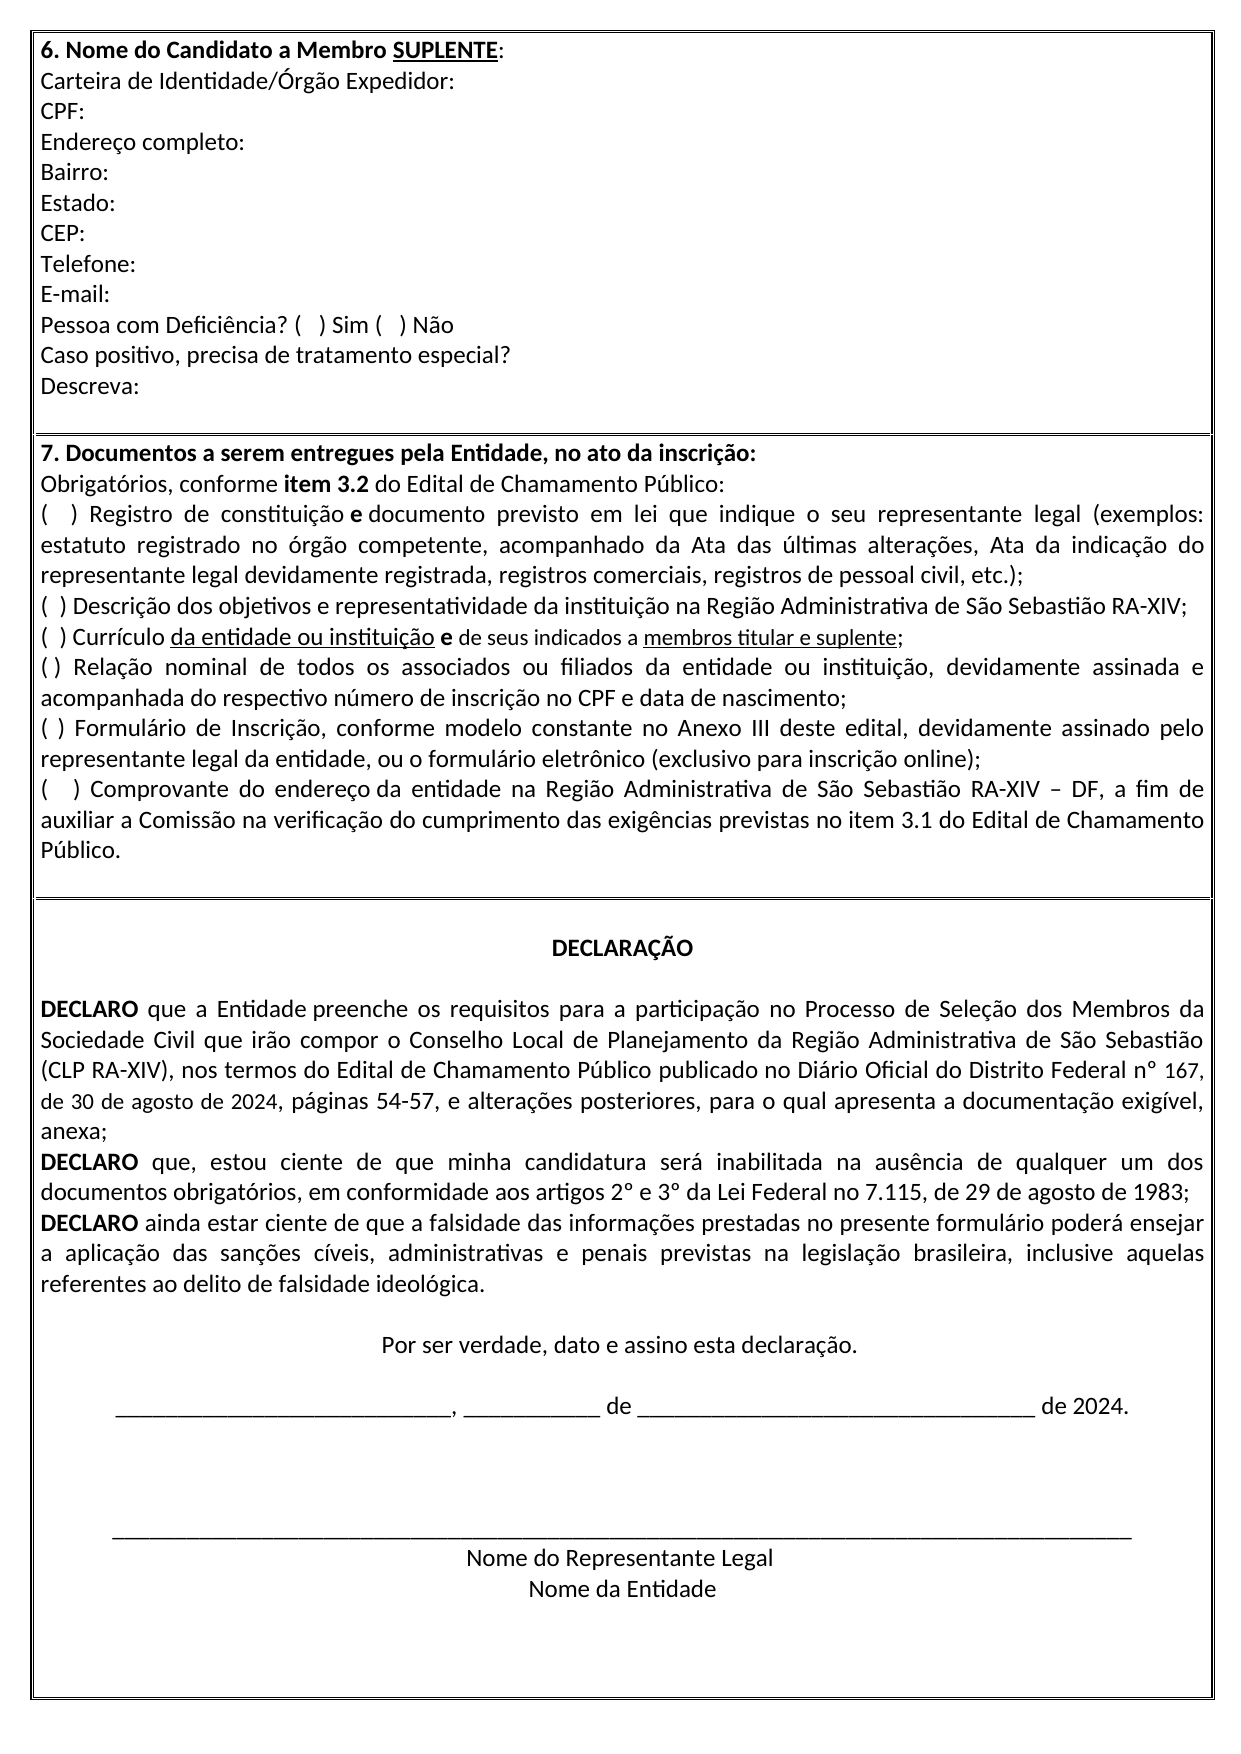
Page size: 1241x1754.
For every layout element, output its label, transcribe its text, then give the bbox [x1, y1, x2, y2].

table_cell 7. Documentos a serem entregues pela Entidade, no ato da inscrição: Obrigatórios, conforme item 3.2 do Edital de Chamamento Público: ( ) Registro de constituição e documento previsto em lei que indique o seu representante legal (exemplos: estatuto registrado no órgão competente, acompanhado da Ata das últimas alterações, Ata da indicação do representante legal devidamente registrada, registros comerciais, registros de pessoal civil, etc.); ( ) Descrição dos objetivos e representatividade da instituição na Região Administrativa de São Sebastião RA-XIV; ( ) Currículo da entidade ou instituição e de seus indicados a membros titular e suplente; ( ) Relação nominal de todos os associados ou filiados da entidade ou instituição, devidamente assinada e acompanhada do respectivo número de inscrição no CPF e data de nascimento; ( ) Formulário de Inscrição, conforme modelo constante no Anexo III deste edital, devidamente assinado pelo representante legal da entidade, ou o formulário eletrônico (exclusivo para inscrição online); ( ) Comprovante do endereço da entidade na Região Administrativa de São Sebastião RA-XIV – DF, a fim de auxiliar a Comissão na verificação do cumprimento das exigências previstas no item 3.1 do Edital de Chamamento Público. [32, 433, 1213, 897]
table_cell 6. Nome do Candidato a Membro SUPLENTE: Carteira de Identidade/Órgão Expedidor: CPF: Endereço completo: Bairro: Estado: CEP: Telefone: E-mail: Pessoa com Deficiência? ( ) Sim ( ) Não Caso positivo, precisa de tratamento especial? Descreva: [34, 33, 1211, 433]
table_cell DECLARAÇÃO DECLARO que a Entidade preenche os requisitos para a participação no Processo de Seleção dos Membros da Sociedade Civil que irão compor o Conselho Local de Planejamento da Região Administrativa de São Sebastião (CLP RA-XIV), nos termos do Edital de Chamamento Público publicado no Diário Oficial do Distrito Federal nº 167, de 30 de agosto de 2024, páginas 54-57, e alterações posteriores, para o qual apresenta a documentação exigível, anexa; DECLARO que, estou ciente de que minha candidatura será inabilitada na ausência de qualquer um dos documentos obrigatórios, em conformidade aos artigos 2º e 3º da Lei Federal no 7.115, de 29 de agosto de 1983; DECLARO ainda estar ciente de que a falsidade das informações prestadas no presente formulário poderá ensejar a aplicação das sanções cíveis, administrativas e penais previstas na legislação brasileira, inclusive aquelas referentes ao delito de falsidade ideológica. Por ser verdade, dato e assino esta declaração. ___________________________, ___________ de ________________________________ de 2024. __________________________________________________________________________________ Nome do Representante Legal Nome da Entidade [32, 897, 1213, 1697]
